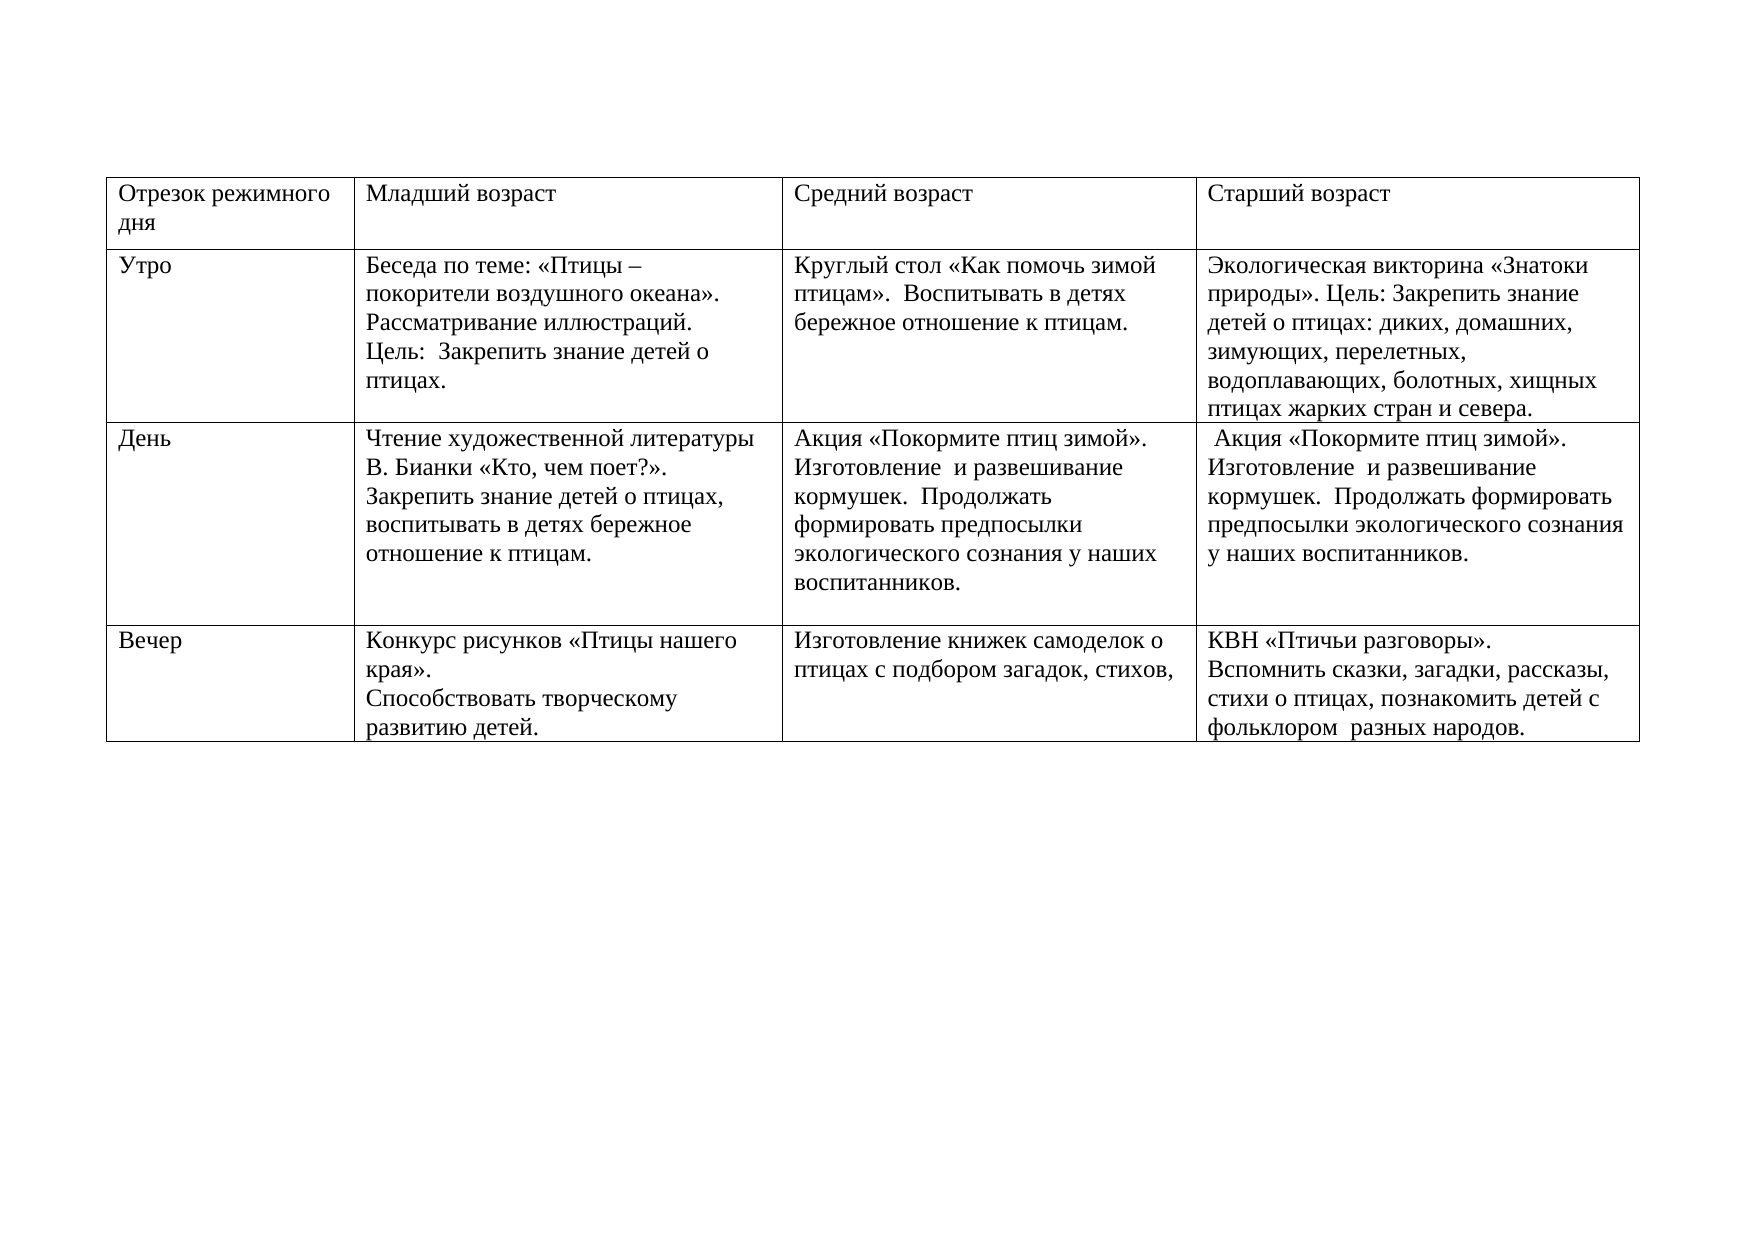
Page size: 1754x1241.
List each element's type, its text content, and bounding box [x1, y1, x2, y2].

table_cell Конкурс рисунков «Птицы нашего края». Способствовать творческому развитию детей. [355, 626, 782, 741]
table_cell КВН «Птичьи разговоры». Вспомнить сказки, загадки, рассказы, стихи о птицах, познакомить детей с фольклором разных народов. [1197, 626, 1639, 741]
table_cell Акция «Покормите птиц зимой». Изготовление и развешивание кормушек. Продолжать формировать предпосылки экологического сознания у наших воспитанников. [1197, 423, 1639, 624]
table_cell Акция «Покормите птиц зимой». Изготовление и развешивание кормушек. Продолжать формировать предпосылки экологического сознания у наших воспитанников. [783, 423, 1196, 624]
table_cell Беседа по теме: «Птицы – покорители воздушного океана». Рассматривание иллюстраций. Цель: Закрепить знание детей о птицах. [355, 250, 782, 422]
table_cell Изготовление книжек самоделок о птицах с подбором загадок, стихов, [783, 626, 1196, 741]
table_header Старший возраст [1197, 178, 1639, 249]
table_cell Чтение художественной литературы В. Бианки «Кто, чем поет?». Закрепить знание детей о птицах, воспитывать в детях бережное отношение к птицам. [355, 423, 782, 624]
table_header Отрезок режимного дня [107, 178, 354, 249]
table_cell Утро [107, 250, 354, 422]
table_cell Вечер [107, 626, 354, 741]
table_header Младший возраст [355, 178, 782, 249]
table_header Средний возраст [783, 178, 1196, 249]
table_cell Экологическая викторина «Знатоки природы». Цель: Закрепить знание детей о птицах: диких, домашних, зимующих, перелетных, водоплавающих, болотных, хищных птицах жарких стран и севера. [1197, 250, 1639, 422]
table_cell Круглый стол «Как помочь зимой птицам». Воспитывать в детях бережное отношение к птицам. [783, 250, 1196, 422]
table_cell День [107, 423, 354, 624]
